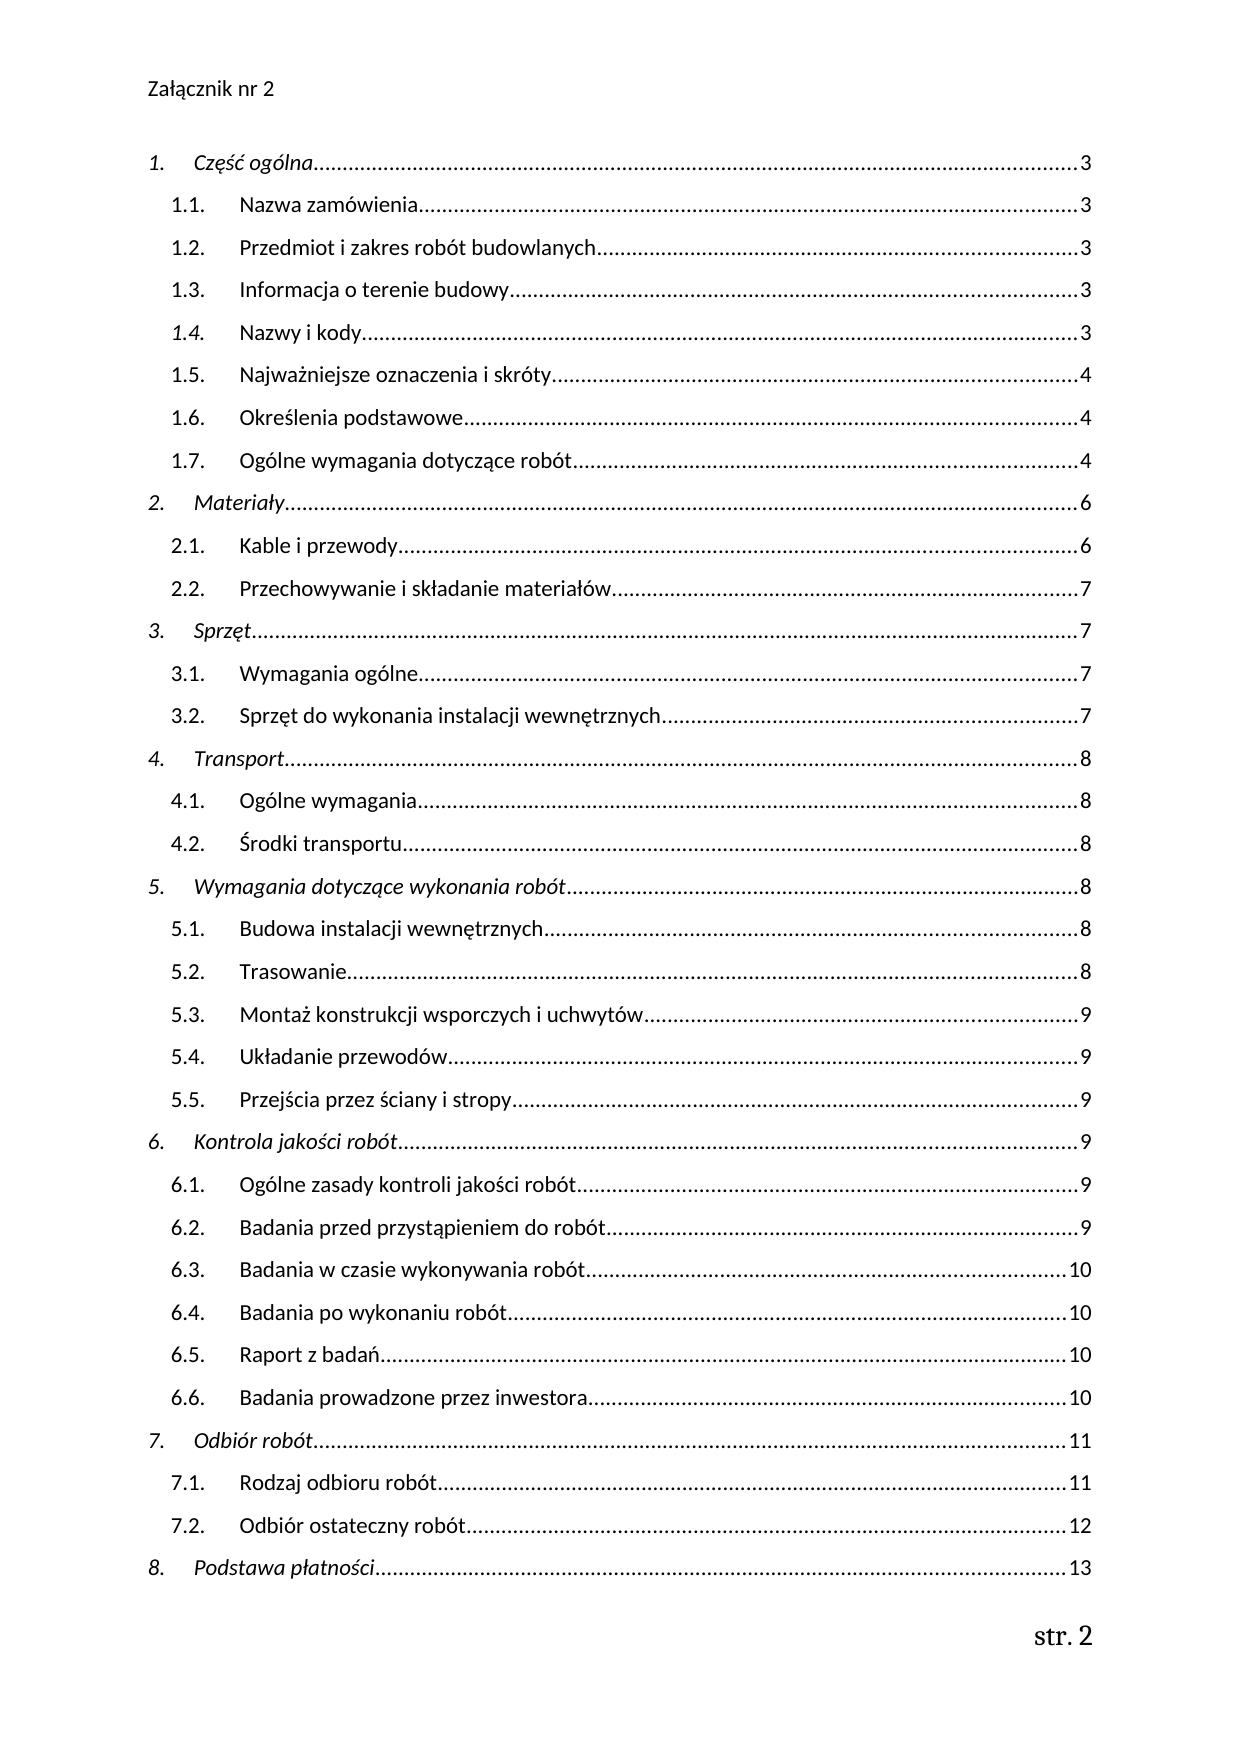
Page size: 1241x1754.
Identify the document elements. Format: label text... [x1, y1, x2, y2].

text 7. Odbiór robót 11 [148, 1426, 1093, 1454]
text 5. Wymagania dotyczące wykonania robót 8 [148, 872, 1093, 900]
text 1.2. Przedmiot i zakres robót budowlanych 3 [171, 233, 1093, 261]
text 6.5. Raport z badań 10 [171, 1341, 1093, 1368]
text 1.5. Najważniejsze oznaczenia i skróty 4 [171, 361, 1093, 389]
text 3.1. Wymagania ogólne 7 [171, 659, 1093, 687]
text 6.2. Badania przed przystąpieniem do robót 9 [171, 1213, 1093, 1241]
text 6.6. Badania prowadzone przez inwestora 10 [171, 1383, 1093, 1411]
text 1.4. Nazwy i kody 3 [171, 318, 1093, 346]
text 6.3. Badania w czasie wykonywania robót 10 [171, 1255, 1093, 1283]
text 2.1. Kable i przewody 6 [171, 531, 1093, 559]
text 4.2. Środki transportu 8 [171, 829, 1093, 857]
text 7.2. Odbiór ostateczny robót 12 [171, 1511, 1093, 1539]
text 7.1. Rodzaj odbioru robót 11 [171, 1468, 1093, 1496]
text 5.1. Budowa instalacji wewnętrznych 8 [171, 914, 1093, 942]
text 5.2. Trasowanie 8 [171, 957, 1093, 985]
text 6.4. Badania po wykonaniu robót 10 [171, 1298, 1093, 1326]
text 5.5. Przejścia przez ściany i stropy 9 [171, 1085, 1093, 1113]
text 1.7. Ogólne wymagania dotyczące robót 4 [171, 446, 1093, 474]
text 1.1. Nazwa zamówienia 3 [171, 190, 1093, 218]
text 4. Transport 8 [148, 744, 1093, 772]
text 3. Sprzęt 7 [148, 616, 1093, 644]
text 1. Część ogólna 3 [148, 148, 1093, 176]
text 5.4. Układanie przewodów 9 [171, 1042, 1093, 1070]
text 1.3. Informacja o terenie budowy 3 [171, 275, 1093, 303]
text 3.2. Sprzęt do wykonania instalacji wewnętrznych 7 [171, 701, 1093, 729]
text 1.6. Określenia podstawowe 4 [171, 403, 1093, 431]
text 5.3. Montaż konstrukcji wsporczych i uchwytów 9 [171, 1000, 1093, 1028]
text 6. Kontrola jakości robót 9 [148, 1127, 1093, 1156]
text 6.1. Ogólne zasady kontroli jakości robót 9 [171, 1170, 1093, 1198]
text 2. Materiały 6 [148, 488, 1093, 516]
text 8. Podstawa płatności 13 [148, 1553, 1093, 1582]
text 2.2. Przechowywanie i składanie materiałów 7 [171, 574, 1093, 602]
text 4.1. Ogólne wymagania 8 [171, 787, 1093, 815]
